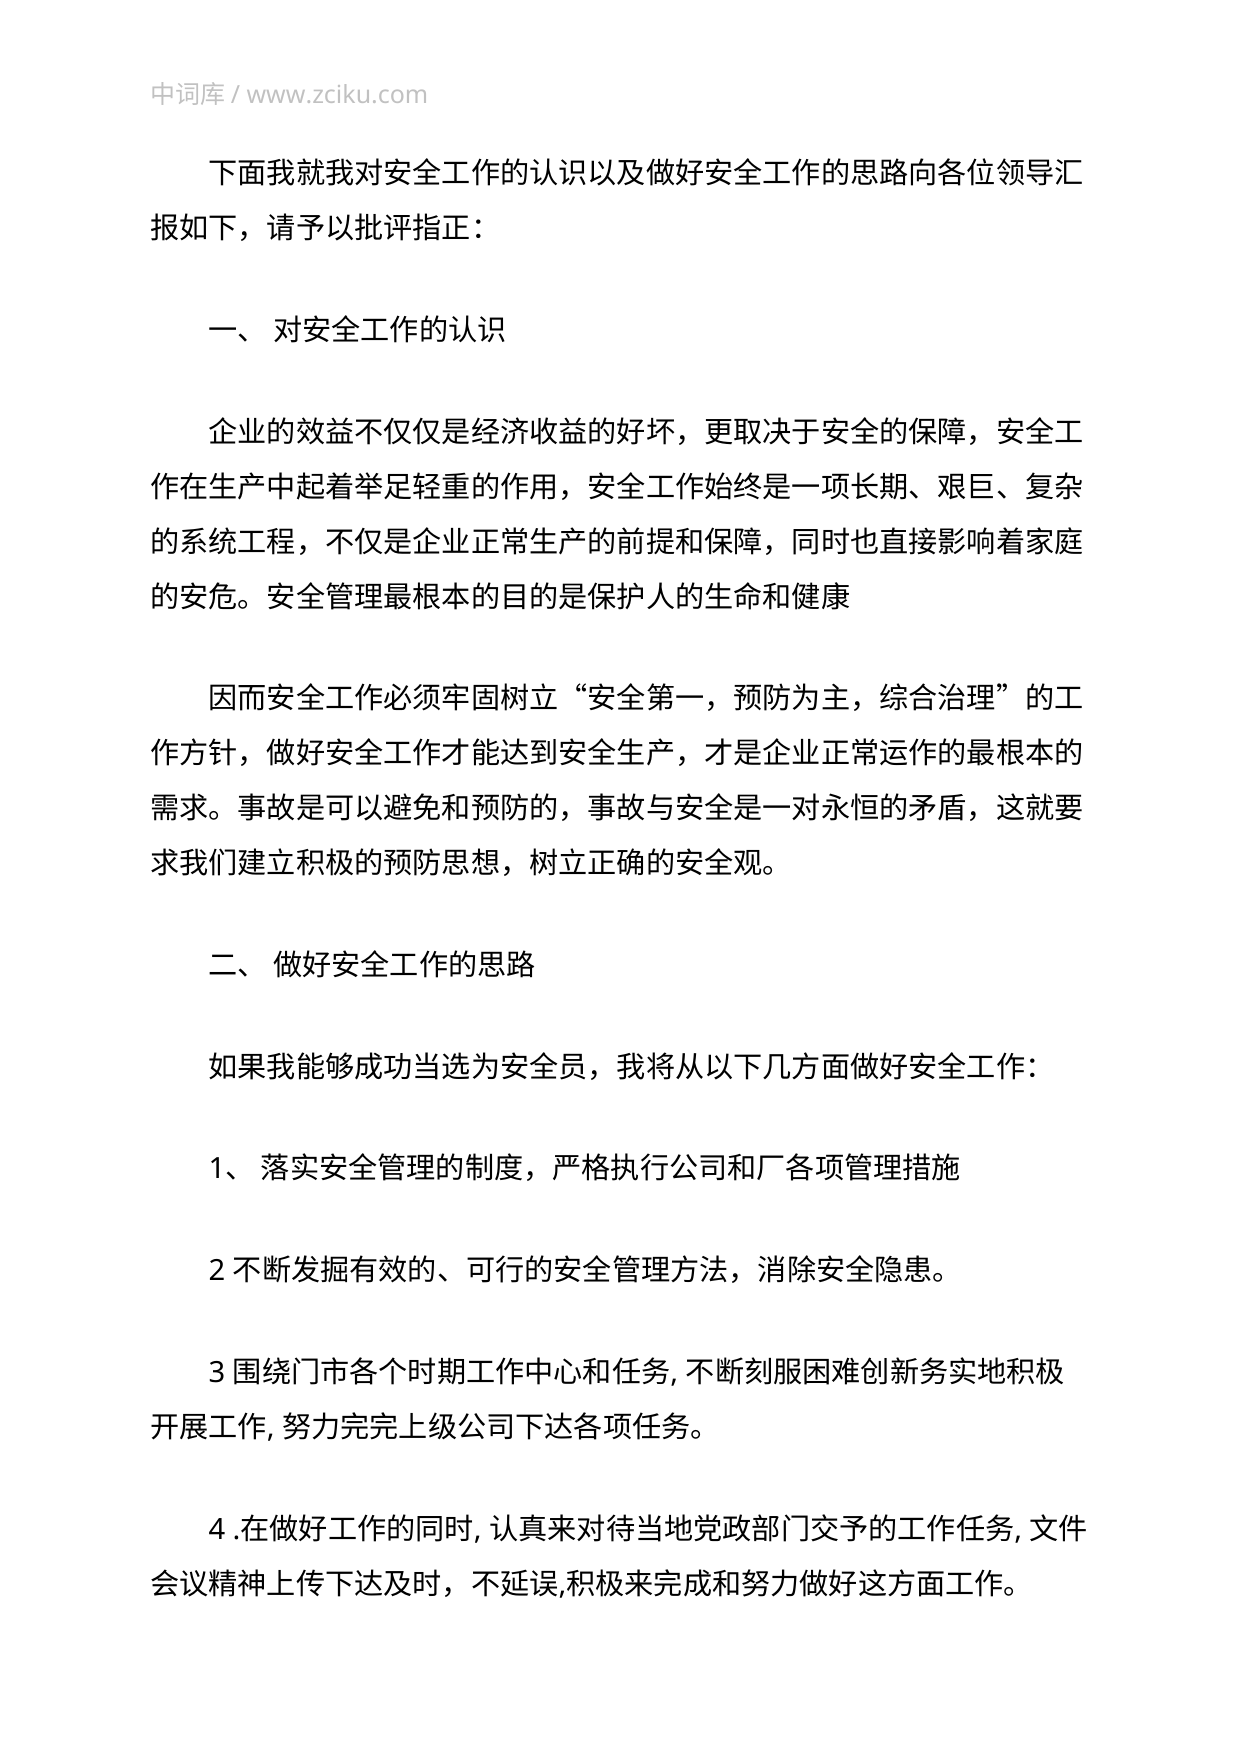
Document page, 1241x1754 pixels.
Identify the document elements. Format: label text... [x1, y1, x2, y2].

text 一、 对安全工作的认识 [150, 307, 1090, 349]
text 4 .在做好工作的同时, 认真来对待当地党政部门交予的工作任务, 文件会议精神上传下达及时，不延误,积极来完成和努力做好这方面工作。 [150, 1506, 1090, 1603]
text 1、 落实安全管理的制度，严格执行公司和厂各项管理措施 [150, 1145, 1090, 1187]
text 如果我能够成功当选为安全员，我将从以下几方面做好安全工作： [150, 1043, 1090, 1085]
text 3 围绕门市各个时期工作中心和任务, 不断刻服困难创新务实地积极开展工作, 努力完完上级公司下达各项任务。 [150, 1349, 1090, 1446]
text 下面我就我对安全工作的认识以及做好安全工作的思路向各位领导汇报如下，请予以批评指正： [150, 150, 1090, 247]
text 2 不断发掘有效的、可行的安全管理方法，消除安全隐患。 [150, 1247, 1090, 1289]
text 因而安全工作必须牢固树立“安全第一，预防为主，综合治理”的工作方针，做好安全工作才能达到安全生产，才是企业正常运作的最根本的需求。事故是可以避免和预防的，事故与安全是一对永恒的矛盾，这就要求我们建立积极的预防思想，树立正确的安全观。 [150, 675, 1090, 882]
text 企业的效益不仅仅是经济收益的好坏，更取决于安全的保障，安全工作在生产中起着举足轻重的作用，安全工作始终是一项长期、艰巨、复杂的系统工程，不仅是企业正常生产的前提和保障，同时也直接影响着家庭的安危。安全管理最根本的目的是保护人的生命和健康 [150, 408, 1090, 615]
text 二、 做好安全工作的思路 [150, 941, 1090, 984]
